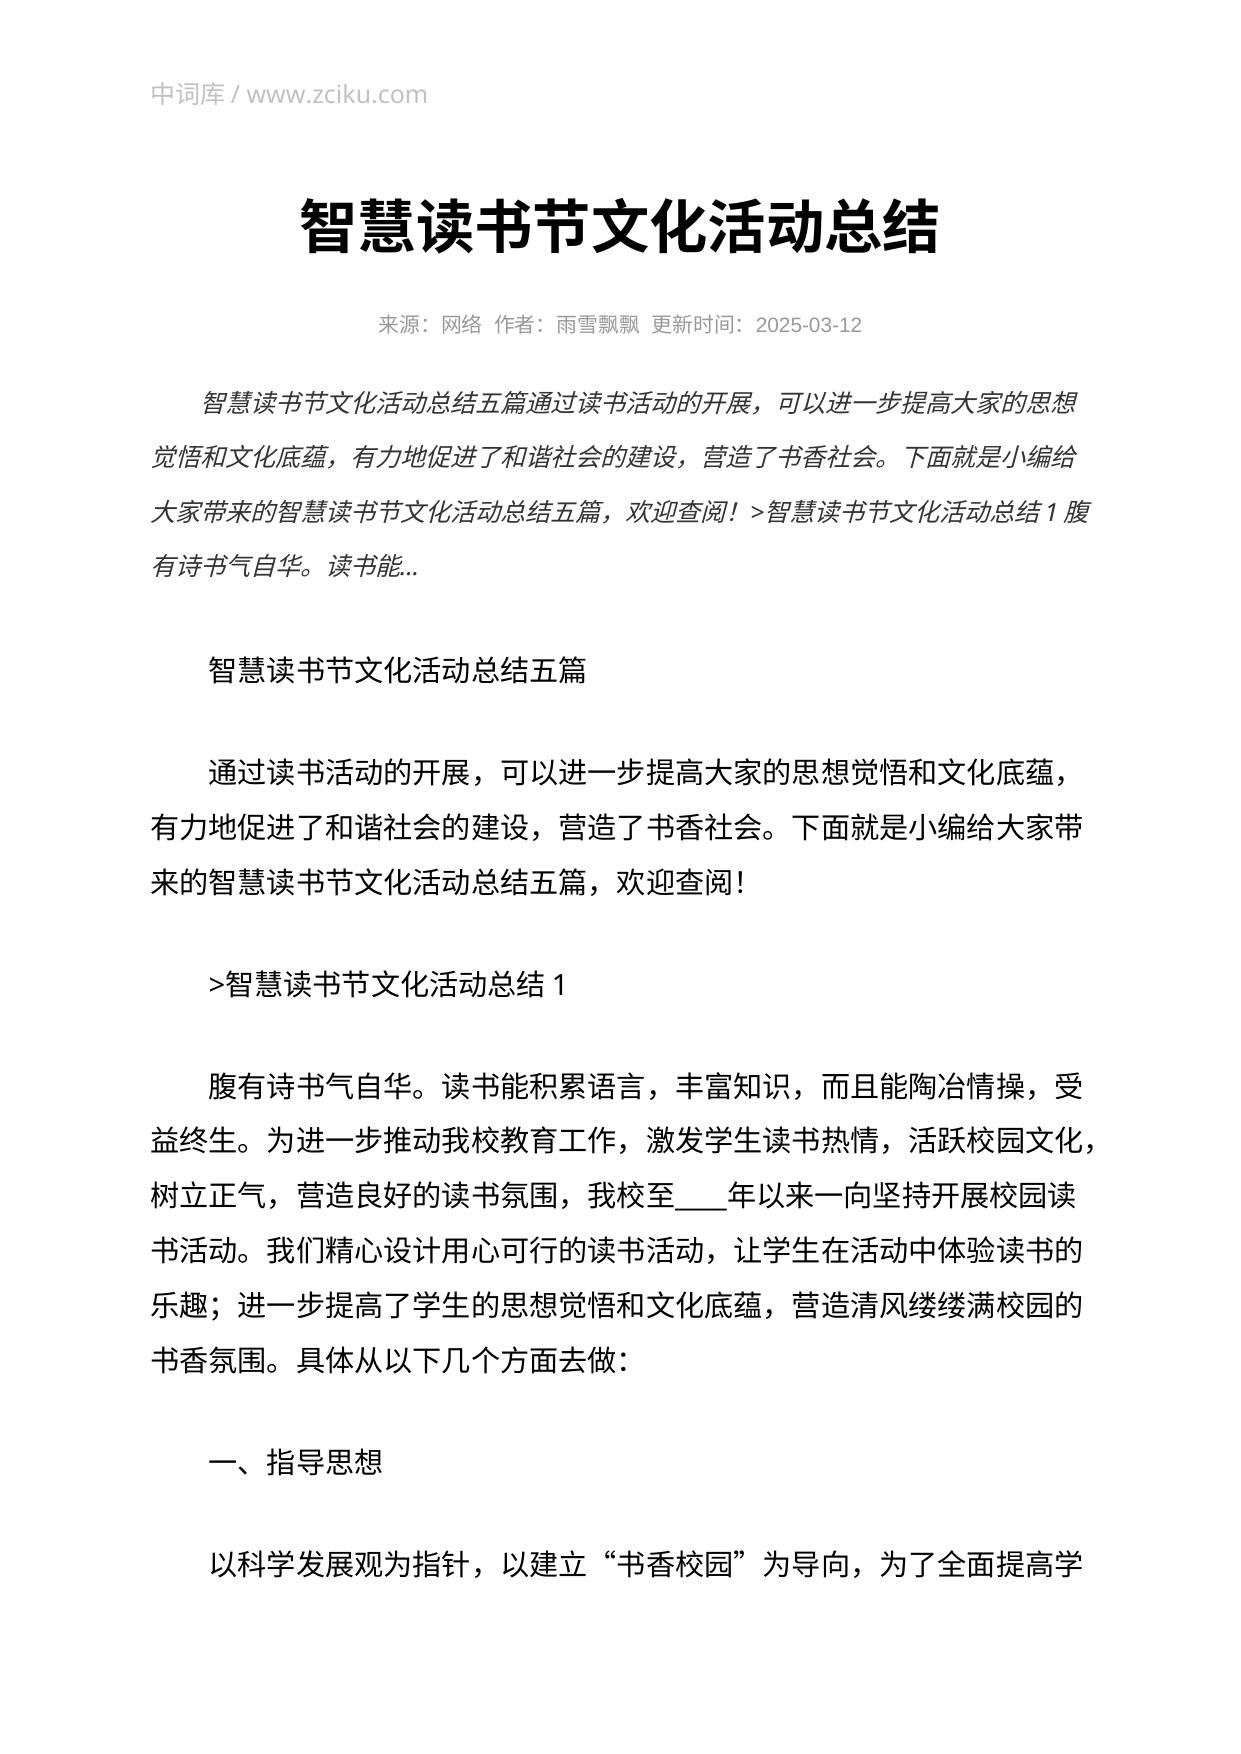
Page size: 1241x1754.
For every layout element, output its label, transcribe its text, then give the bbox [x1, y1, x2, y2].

subtitle 智慧读书节文化活动总结 [150, 181, 1090, 266]
text 腹有诗书气自华。读书能积累语言，丰富知识，而且能陶冶情操，受益终生。为进一步推动我校教育工作，激发学生读书热情，活跃校园文化，树立正气，营造良好的读书氛围，我校至____年以来一向坚持开展校园读书活动。我们精心设计用心可行的读书活动，让学生在活动中体验读书的乐趣；进一步提高了学生的思想觉悟和文化底蕴，营造清风缕缕满校园的书香氛围。具体从以下几个方面去做： [150, 1063, 1090, 1380]
text 通过读书活动的开展，可以进一步提高大家的思想觉悟和文化底蕴，有力地促进了和谐社会的建设，营造了书香社会。下面就是小编给大家带来的智慧读书节文化活动总结五篇，欢迎查阅！ [150, 749, 1090, 902]
text 来源：网络 作者：雨雪飘飘 更新时间：2025-03-12 [150, 313, 1090, 337]
text 智慧读书节文化活动总结五篇通过读书活动的开展，可以进一步提高大家的思想觉悟和文化底蕴，有力地促进了和谐社会的建设，营造了书香社会。下面就是小编给大家带来的智慧读书节文化活动总结五篇，欢迎查阅！>智慧读书节文化活动总结1腹有诗书气自华。读书能... [150, 383, 1090, 583]
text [150, 1541, 1090, 1583]
text 一、指导思想 [150, 1439, 1090, 1482]
text >智慧读书节文化活动总结1 [150, 961, 1090, 1003]
text 智慧读书节文化活动总结五篇 [150, 648, 1090, 690]
